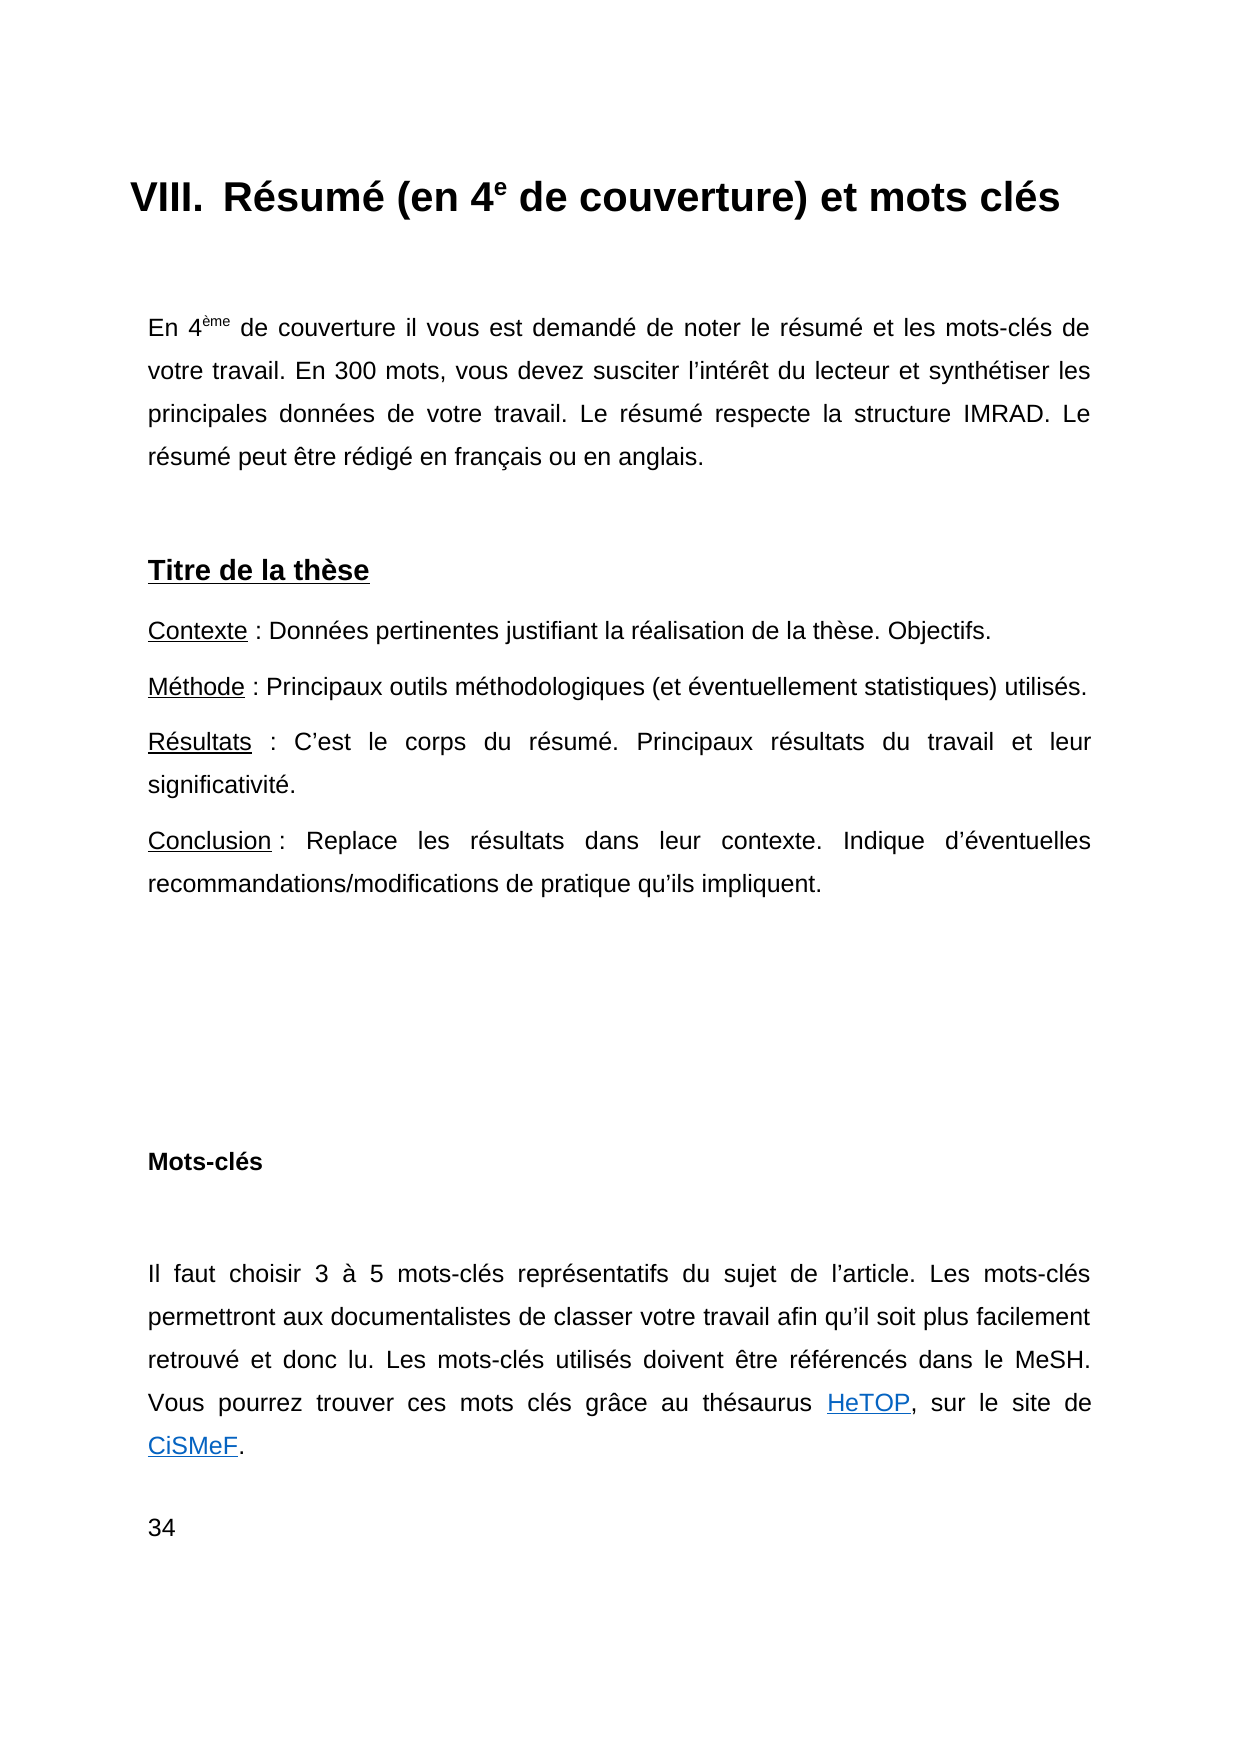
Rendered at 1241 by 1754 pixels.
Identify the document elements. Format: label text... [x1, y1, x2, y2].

text En 4ème de couverture il vous est demandé de noter le résumé et les mots-clés de votre travail. En 300 mots, vous devez susciter l’intérêt du lecteur et synthétiser les principales données de votre travail. Le résumé respecte la structure IMRAD. Le résumé peut être rédigé en français ou en anglais. [148, 313, 1092, 471]
text Conclusion : Replace les résultats dans leur contexte. Indique d’éventuelles recommandations/modifications de pratique qu’ils impliquent. [148, 826, 1092, 898]
text Contexte : Données pertinentes justifiant la réalisation de la thèse. Objectifs. [148, 616, 1092, 645]
text Méthode : Principaux outils méthodologiques (et éventuellement statistiques) utilisés. [148, 672, 1092, 701]
subtitle Résumé (en 4e de couverture) et mots clés [204, 173, 1092, 221]
text Titre de la thèse [148, 553, 1092, 587]
text Mots-clés [148, 1147, 1092, 1176]
text Résultats : C’est le corps du résumé. Principaux résultats du travail et leur significativité. [148, 727, 1092, 799]
text Il faut choisir 3 à 5 mots-clés représentatifs du sujet de l’article. Les mots-clés permettront aux documentalistes de classer votre travail afin qu’il soit plus facilement retrouvé et donc lu. Les mots-clés utilisés doivent être référencés dans le MeSH. Vous pourrez trouver ces mots clés grâce au thésaurus HeTOP, sur le site de CiSMeF. [148, 1259, 1092, 1460]
